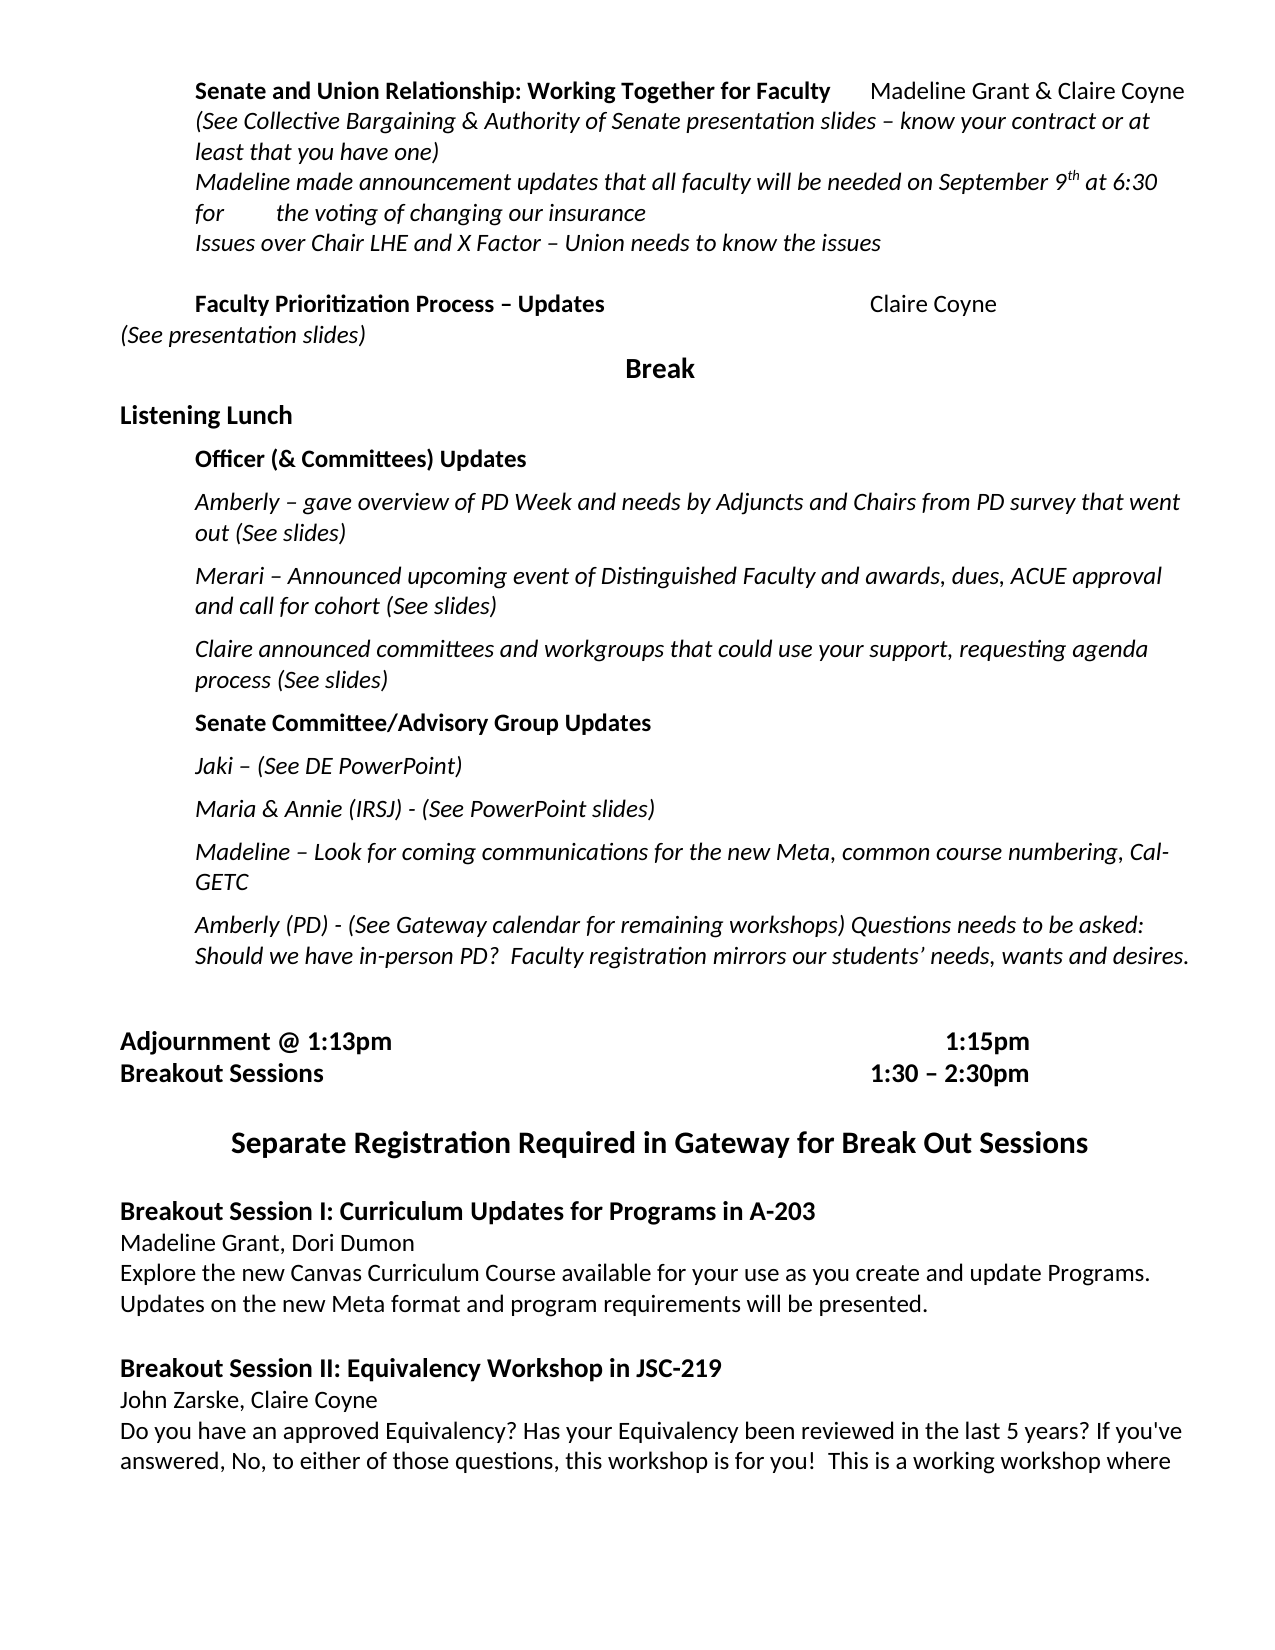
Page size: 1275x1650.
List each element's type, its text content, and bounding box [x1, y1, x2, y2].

text Maria & Annie (IRSJ) - (See PowerPoint slides) [195, 793, 1200, 823]
text Madeline made announcement updates that all faculty will be needed on September 9th at 6:30 for the voting of changing our insurance [120, 167, 1200, 228]
text Jaki – (See DE PowerPoint) [195, 750, 1200, 781]
text Senate Committee/Advisory Group Updates [195, 707, 1200, 737]
text Madeline – Look for coming communications for the new Meta, common course numbering, Cal-GETC [195, 836, 1200, 897]
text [120, 1415, 1200, 1476]
text Amberly (PD) - (See Gateway calendar for remaining workshops) Questions needs to be asked: Should we have in-person PD? Faculty registration mirrors our students’ needs, wants and desires. [195, 909, 1200, 999]
text Claire announced committees and workgroups that could use your support, requesting agenda process (See slides) [195, 633, 1200, 694]
text Officer (& Committees) Updates [195, 443, 1200, 474]
text John Zarske, Claire Coyne [120, 1384, 1200, 1415]
text Breakout Session I: Curriculum Updates for Programs in A-203 [120, 1194, 1200, 1227]
text Senate and Union Relationship: Working Together for Faculty Madeline Grant & Claire Coyne [120, 75, 1200, 106]
text Amberly – gave overview of PD Week and needs by Adjuncts and Chairs from PD survey that went out (See slides) [195, 486, 1200, 547]
text Breakout Session II: Equivalency Workshop in JSC-219 [120, 1351, 1200, 1384]
text Separate Registration Required in Gateway for Break Out Sessions [120, 1123, 1200, 1161]
text Break [120, 350, 1200, 385]
text Adjournment @ 1:13pm 1:15pm [120, 1024, 1200, 1057]
text Explore the new Canvas Curriculum Course available for your use as you create and update Programs. Updates on the new Meta format and program requirements will be presented. [120, 1257, 1200, 1318]
text Issues over Chair LHE and X Factor – Union needs to know the issues [120, 228, 1200, 258]
text Merari – Announced upcoming event of Distinguished Faculty and awards, dues, ACUE approval and call for cohort (See slides) [195, 560, 1200, 621]
text least that you have one) [120, 136, 1200, 167]
text Madeline Grant, Dori Dumon [120, 1227, 1200, 1257]
text Listening Lunch [120, 398, 1200, 431]
text Faculty Prioritization Process – Updates Claire Coyne [120, 289, 1200, 319]
text Breakout Sessions 1:30 – 2:30pm [120, 1057, 1200, 1090]
text (See presentation slides) [120, 319, 1200, 350]
text (See Collective Bargaining & Authority of Senate presentation slides – know your contract or at [120, 106, 1200, 136]
